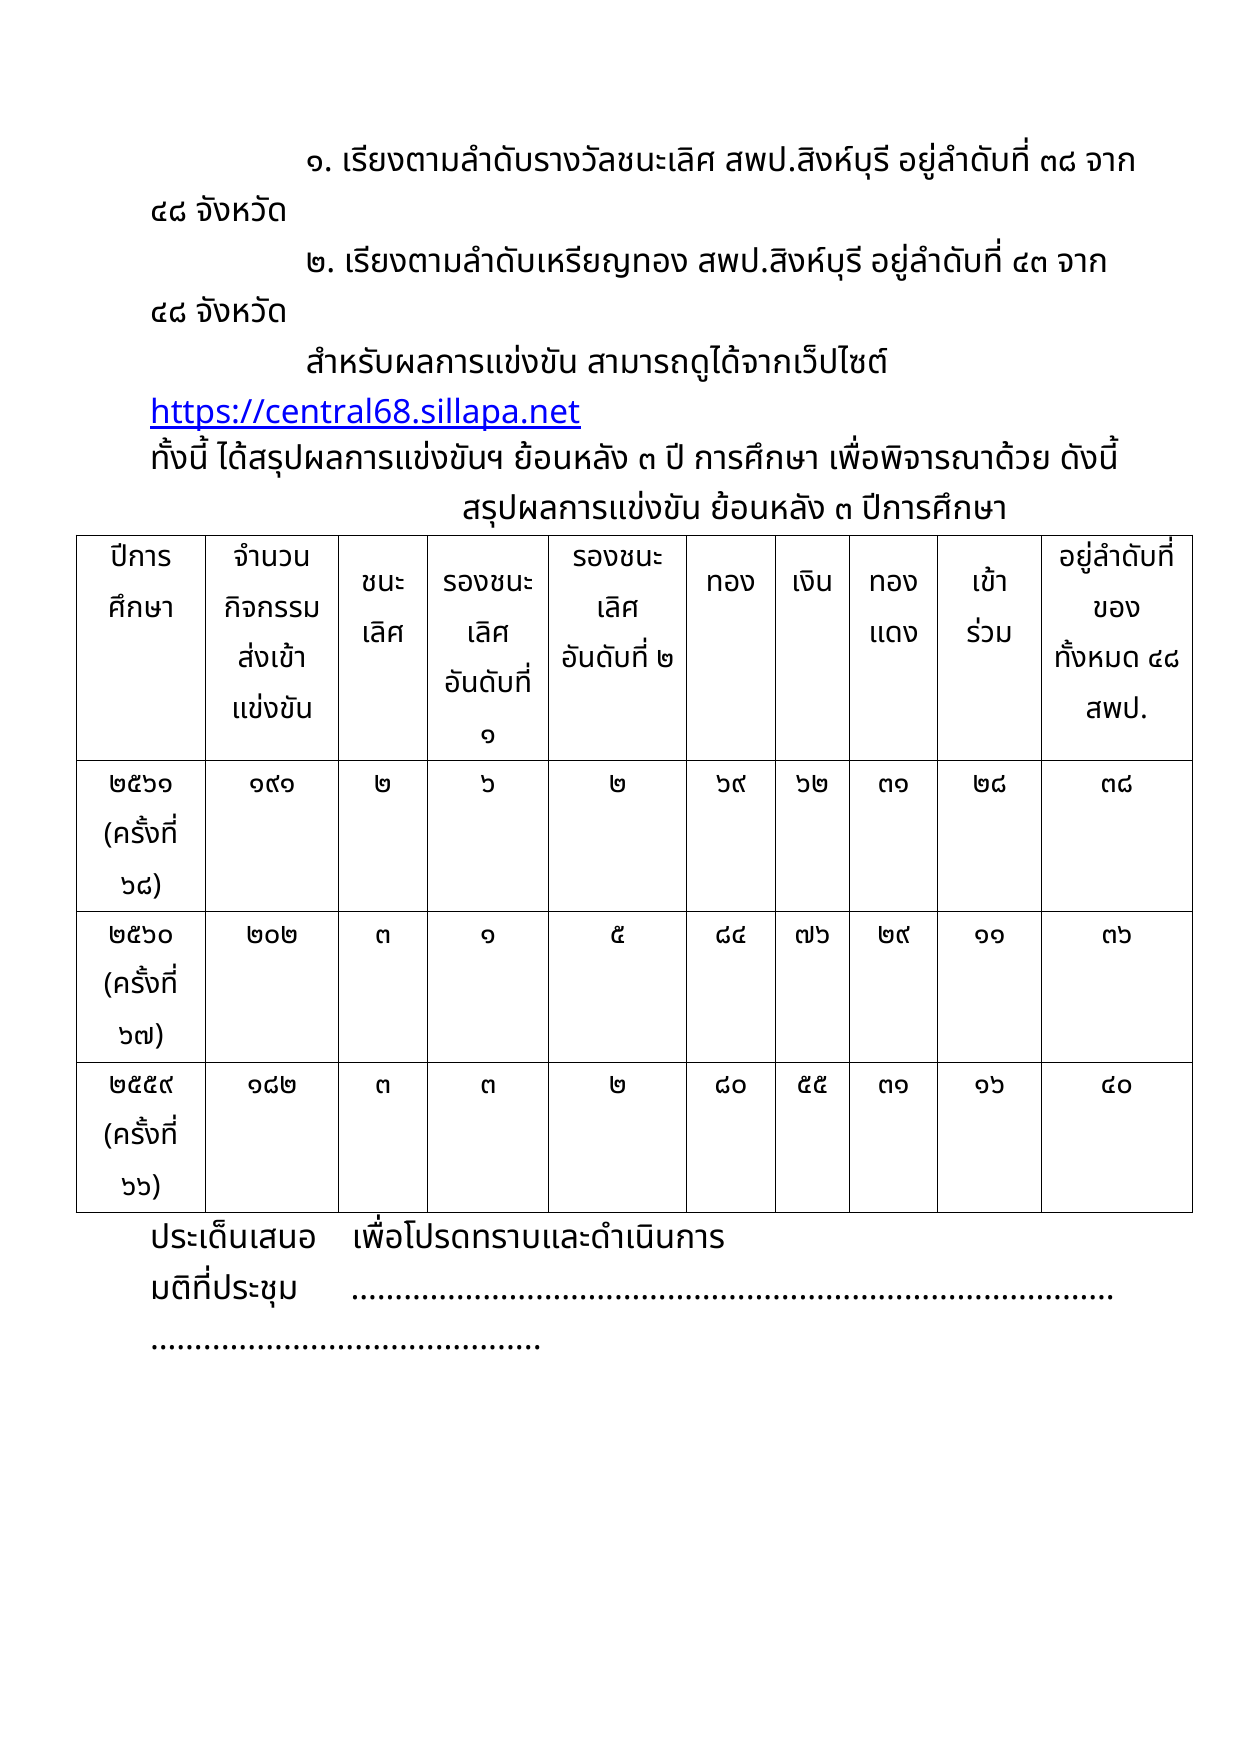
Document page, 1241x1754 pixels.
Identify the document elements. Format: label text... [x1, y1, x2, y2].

table_cell ๑๙๑ [206, 761, 338, 911]
table_cell ๒๕๖๐ (ครั้งที่ ๖๗) [77, 912, 205, 1062]
table_cell ๘๐ [687, 1063, 775, 1212]
table_cell ๒๙ [850, 912, 937, 1062]
table_cell ๓ [339, 1063, 427, 1212]
text ประเด็นเสนอ เพื่อโปรดทราบและดำเนินการ [150, 1213, 1137, 1264]
table_cell ๓๑ [850, 1063, 937, 1212]
table_cell ๒๕๖๑ (ครั้งที่ ๖๘) [77, 761, 205, 911]
table_header อยู่ลำดับที่ ของทั้งหมด ๔๘ สพป. [1042, 536, 1192, 760]
table_cell ๒ [339, 761, 427, 911]
table_header ชนะเลิศ [339, 536, 427, 760]
table_cell ๓ [428, 1063, 548, 1212]
table_cell ๓๑ [850, 761, 937, 911]
table_header รองชนะเลิศ อันดับที่ ๑ [428, 536, 548, 760]
table_cell ๑๖ [938, 1063, 1041, 1212]
table_cell ๑ [428, 912, 548, 1062]
table_cell ๒๘ [938, 761, 1041, 911]
text ๑. เรียงตามลำดับรางวัลชนะเลิศ สพป.สิงห์บุรี อยู่ลำดับที่ ๓๘ จาก ๔๘ จังหวัด [150, 136, 1137, 237]
table_header ปีการศึกษา [77, 536, 205, 760]
table_cell ๒๕๕๙ (ครั้งที่ ๖๖) [77, 1063, 205, 1212]
table_cell ๗๖ [776, 912, 849, 1062]
text สรุปผลการแข่งขัน ย้อนหลัง ๓ ปีการศึกษา [150, 484, 1137, 534]
table_cell ๒ [549, 1063, 686, 1212]
table_cell ๖ [428, 761, 548, 911]
table_header จำนวนกิจกรรม ส่งเข้าแข่งขัน [206, 536, 338, 760]
table_header ทองแดง [850, 536, 937, 760]
table_header รองชนะเลิศ อันดับที่ ๒ [549, 536, 686, 760]
table_header ทอง [687, 536, 775, 760]
table_cell ๑๑ [938, 912, 1041, 1062]
table_cell ๘๔ [687, 912, 775, 1062]
table_cell ๒ [549, 761, 686, 911]
table_cell ๕๕ [776, 1063, 849, 1212]
table_cell ๒๐๒ [206, 912, 338, 1062]
text มติที่ประชุม …………………………………………………………………………………...................................... [150, 1264, 1137, 1365]
table_header เข้าร่วม [938, 536, 1041, 760]
table_cell ๓๘ [1042, 761, 1192, 911]
table_cell ๓ [339, 912, 427, 1062]
table_cell ๓๖ [1042, 912, 1192, 1062]
text สำหรับผลการแข่งขัน สามารถดูได้จากเว็ปไซต์ https://central68.sillapa.net [150, 338, 1137, 434]
table_cell ๖๙ [687, 761, 775, 911]
table_header เงิน [776, 536, 849, 760]
table_cell ๖๒ [776, 761, 849, 911]
table_cell ๑๘๒ [206, 1063, 338, 1212]
table_cell ๔๐ [1042, 1063, 1192, 1212]
table_cell ๕ [549, 912, 686, 1062]
text ทั้งนี้ ได้สรุปผลการแข่งขันฯ ย้อนหลัง ๓ ปี การศึกษา เพื่อพิจารณาด้วย ดังนี้ [150, 434, 1137, 484]
text ๒. เรียงตามลำดับเหรียญทอง สพป.สิงห์บุรี อยู่ลำดับที่ ๔๓ จาก ๔๘ จังหวัด [150, 237, 1137, 338]
